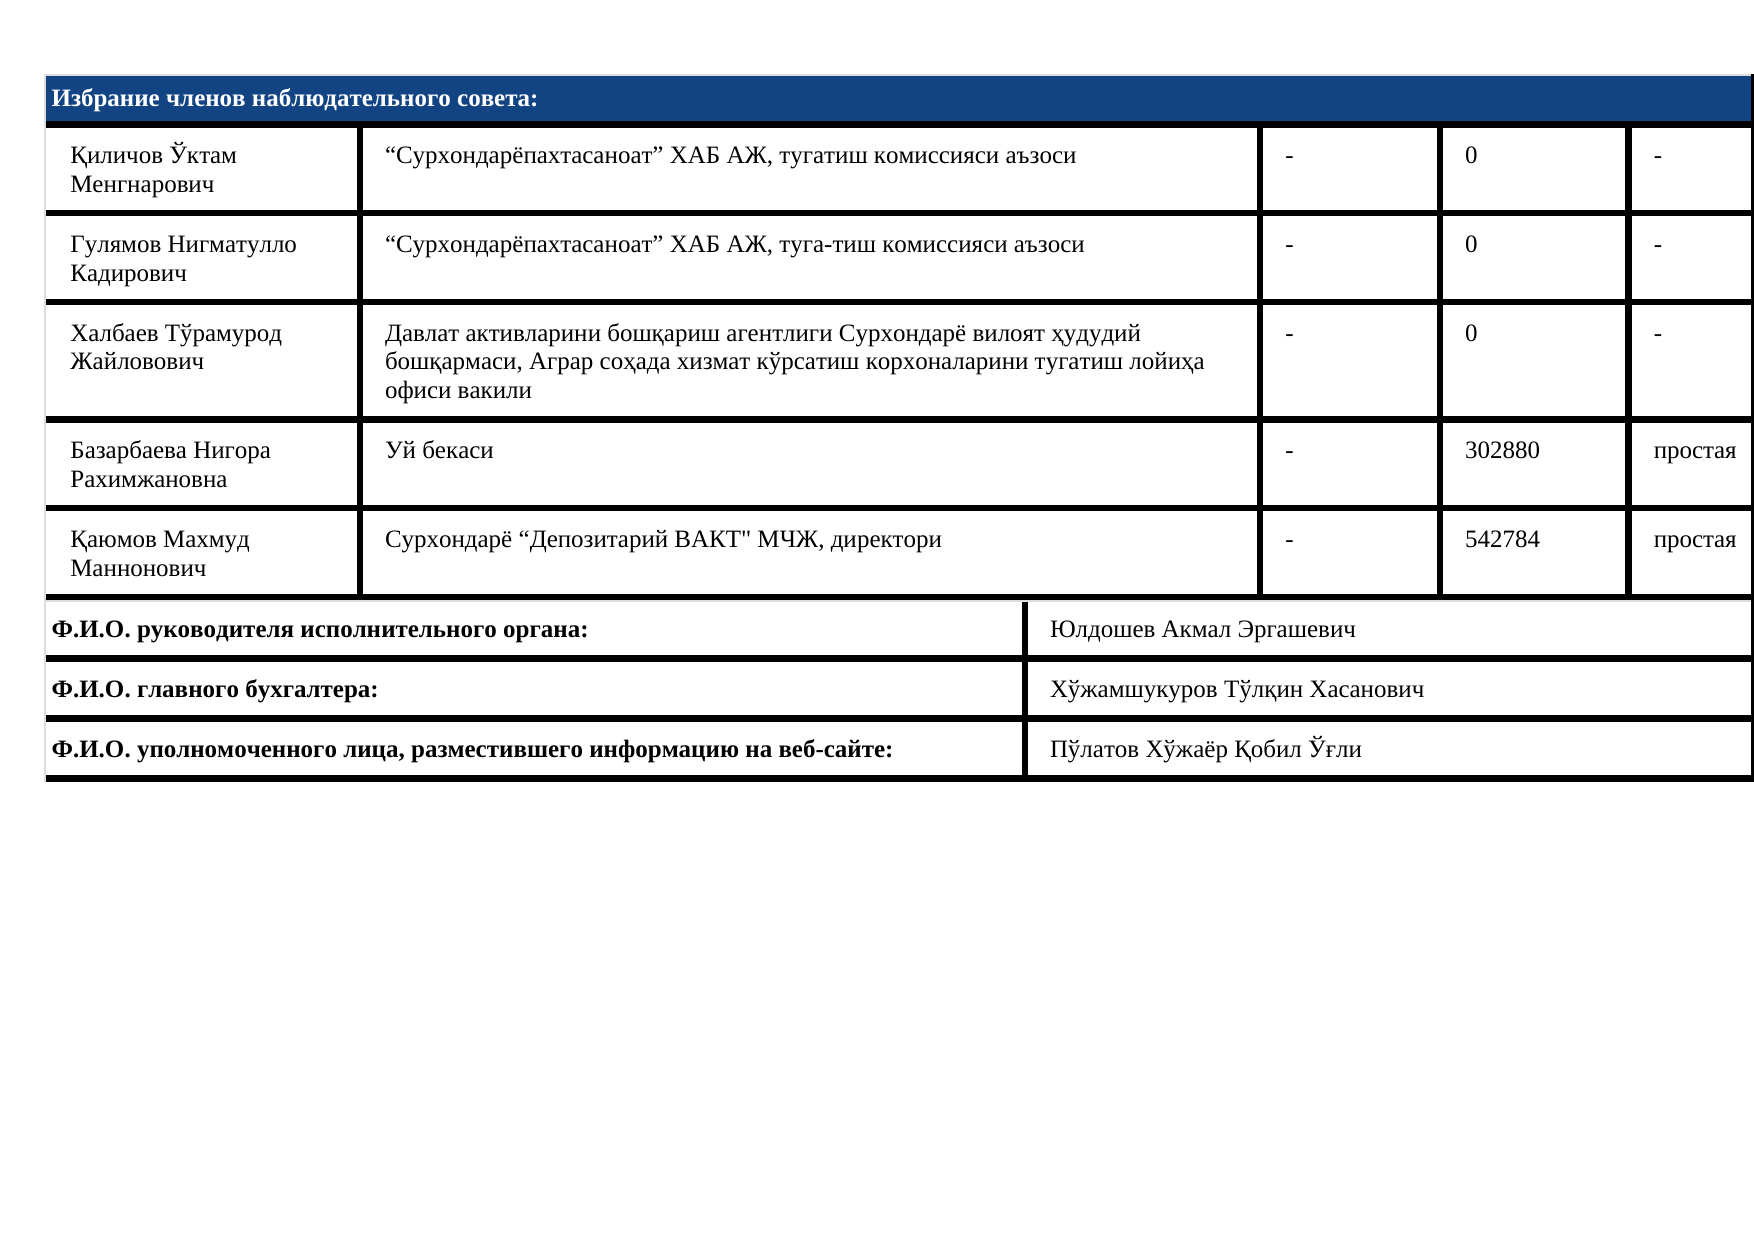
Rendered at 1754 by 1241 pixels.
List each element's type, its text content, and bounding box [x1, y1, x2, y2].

table_cell Қаюмов Махмуд Маннонович [46, 511, 357, 594]
table_cell Ф.И.О. главного бухгалтера: [46, 662, 1022, 715]
table_cell Сурхондарё “Депозитарий ВАКТ" МЧЖ, директори [363, 511, 1257, 594]
table_cell 0 [1443, 128, 1625, 210]
table_cell Давлат активларини бошқариш агентлиги Сурхондарё вилоят ҳудудий бошқармаси, Аграр соҳада хизмат кўрсатиш корхоналарини тугатиш лойиҳа офиси вакили [363, 305, 1257, 416]
table_cell Қиличов Ўктам Менгнарович [46, 128, 357, 210]
table_cell Ф.И.О. уполномоченного лица, разместившего информацию на веб-сайте: [46, 722, 1022, 775]
table_cell Базарбаева Нигора Рахимжановна [46, 423, 357, 505]
table_cell - [1632, 305, 1751, 416]
table_cell Халбаев Тўрамурод Жайловович [46, 305, 357, 416]
table_cell простая [1632, 511, 1751, 594]
table_cell - [1263, 305, 1437, 416]
table_cell - [1263, 216, 1437, 299]
table_cell Пўлатов Хўжаёр Қобил Ўғли [1028, 722, 1751, 775]
table_cell Уй бекаси [363, 423, 1257, 505]
table_cell простая [1632, 423, 1751, 505]
table_cell - [1263, 423, 1437, 505]
table_cell - [1263, 511, 1437, 594]
table_header Избрание членов наблюдательного совета: [46, 76, 1751, 121]
table_cell Гулямов Нигматулло Кадирович [46, 216, 357, 299]
table_header Ф.И.О. руководителя исполнительного органа: [46, 602, 1022, 655]
table_cell 302880 [1443, 423, 1625, 505]
table_cell “Сурхондарёпахтасаноат” ХАБ АЖ, туга-тиш комиссияси аъзоси [363, 216, 1257, 299]
table_cell Хўжамшукуров Тўлқин Хасанович [1028, 662, 1751, 715]
table_cell - [1263, 128, 1437, 210]
table_cell - [1632, 216, 1751, 299]
table_cell 0 [1443, 216, 1625, 299]
table_cell “Сурхондарёпахтасаноат” ХАБ АЖ, тугатиш комиссияси аъзоси [363, 128, 1257, 210]
table_cell 0 [1443, 305, 1625, 416]
table_header Юлдошев Акмал Эргашевич [1028, 602, 1751, 655]
table_cell 542784 [1443, 511, 1625, 594]
table_cell - [1632, 128, 1751, 210]
